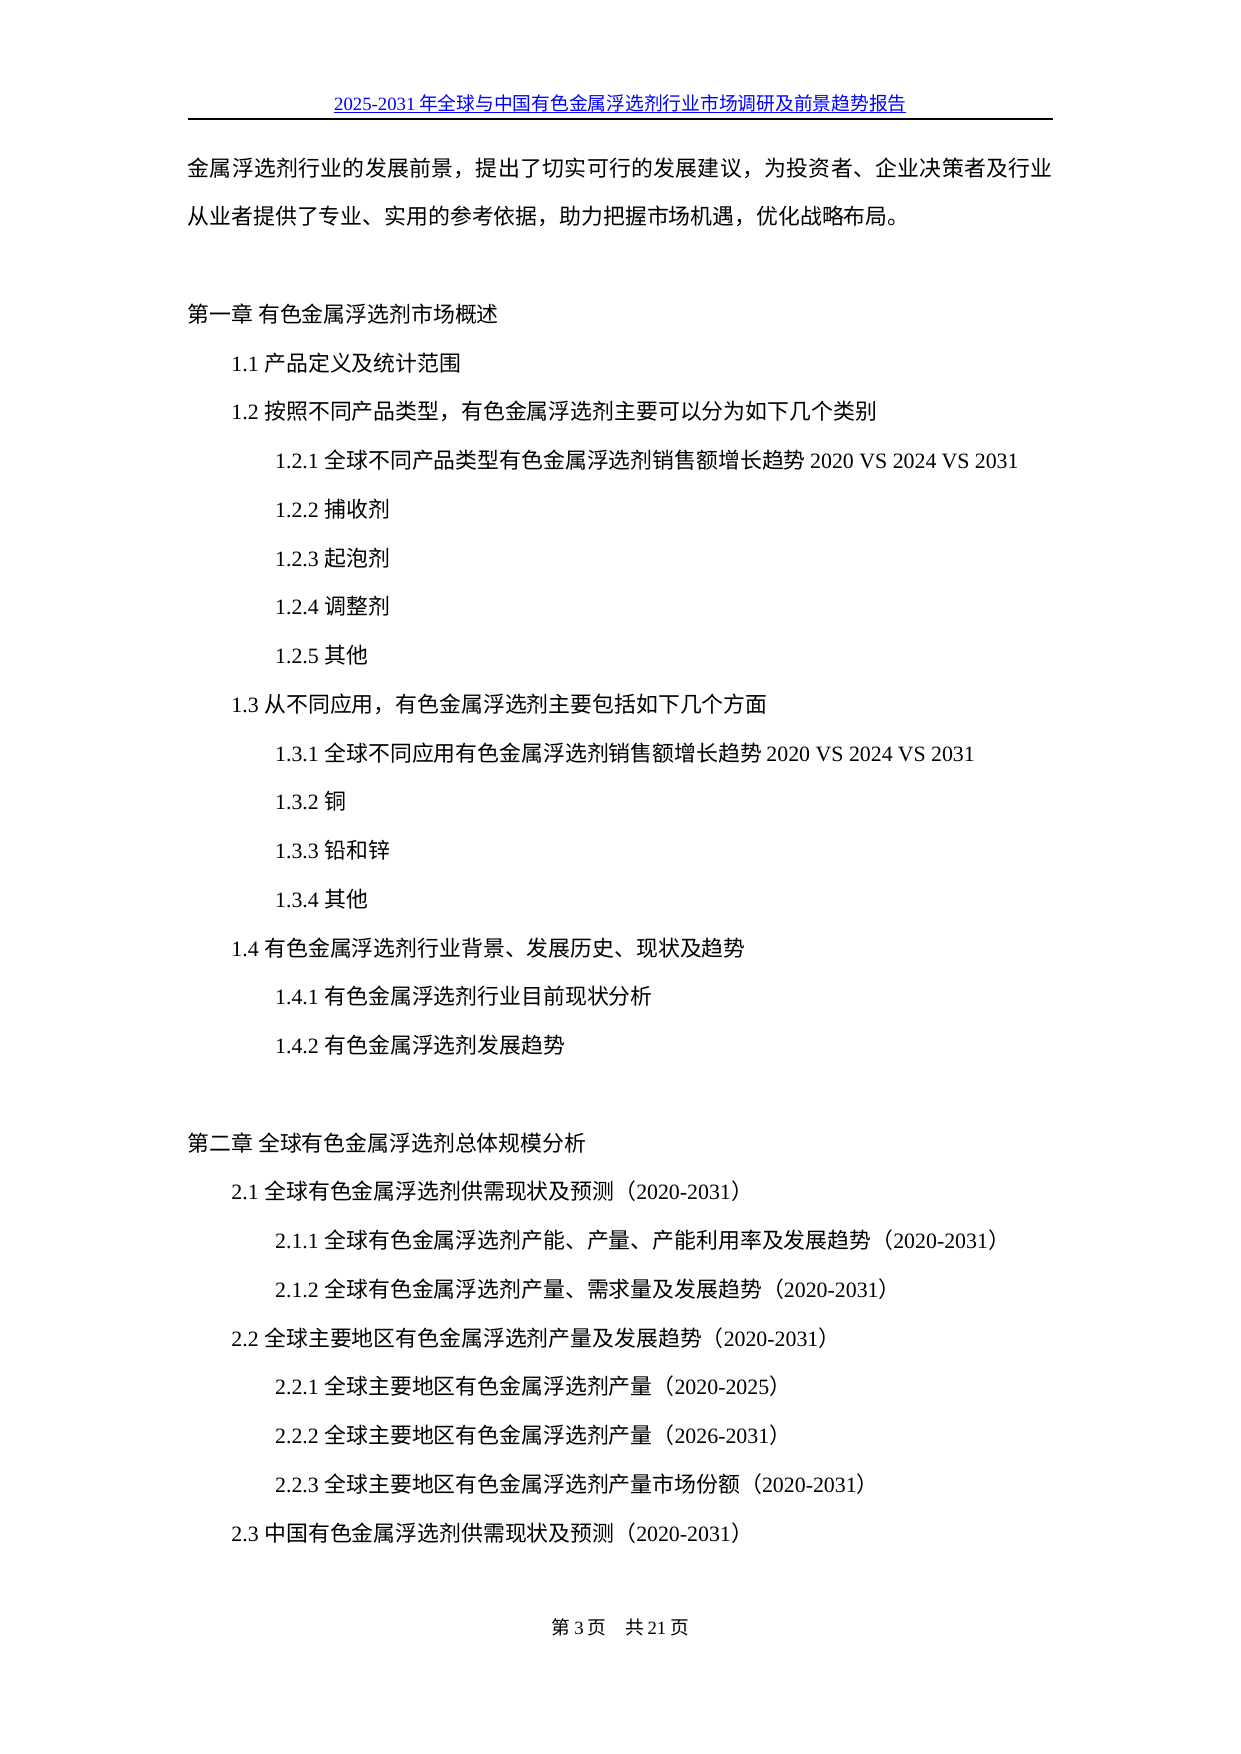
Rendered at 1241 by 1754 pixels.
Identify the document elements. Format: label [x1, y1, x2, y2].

text [187, 150, 1053, 1548]
